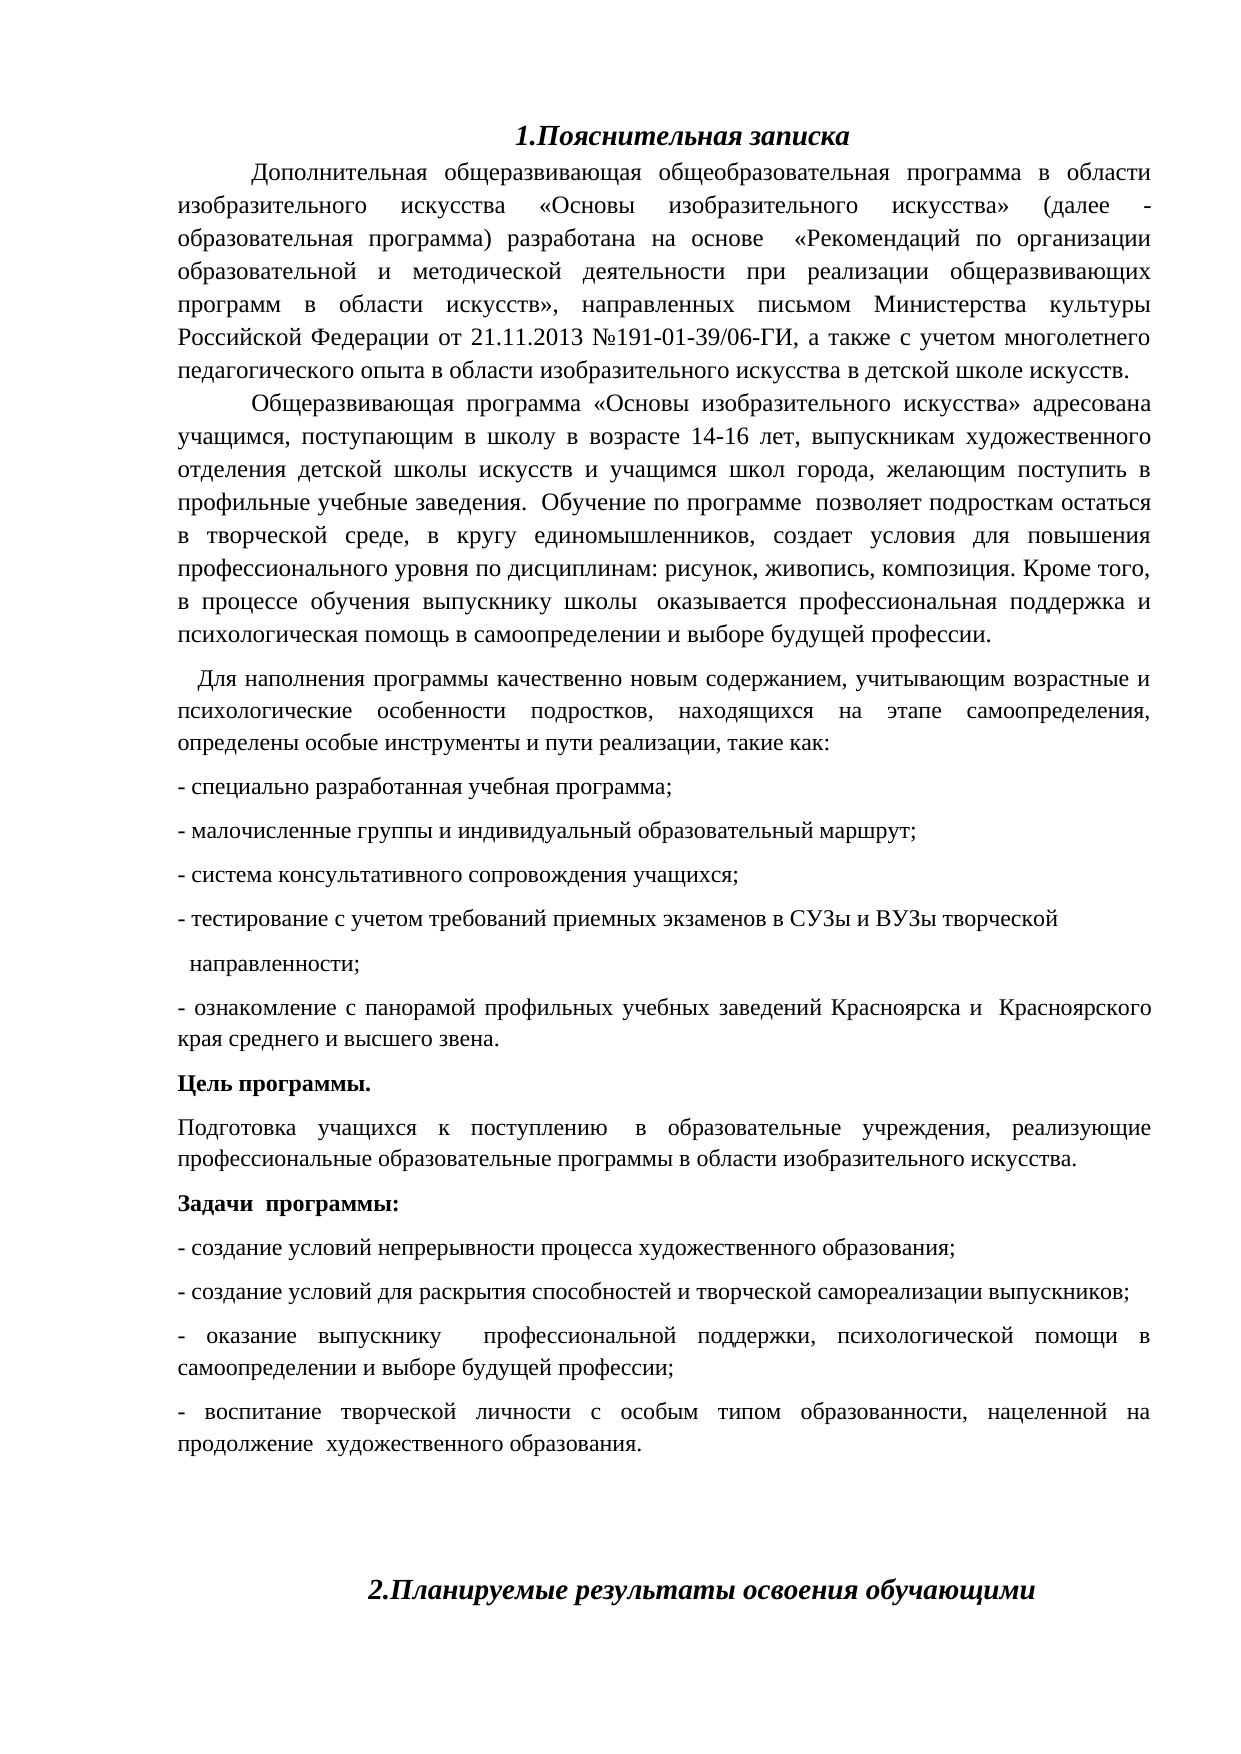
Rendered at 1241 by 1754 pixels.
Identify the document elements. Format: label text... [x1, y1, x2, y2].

text - создание условий непрерывности процесса художественного образования; [177, 1233, 1152, 1260]
text - малочисленные группы и индивидуальный образовательный маршрут; [177, 816, 1152, 844]
text 2.Планируемые результаты освоения обучающими [252, 1572, 1152, 1605]
text - оказание выпускнику профессиональной поддержки, психологической помощи в самоопределении и выборе будущей профессии; [177, 1321, 1152, 1380]
text - специально разработанная учебная программа; [177, 772, 1152, 799]
text - система консультативного сопровождения учащихся; [177, 860, 1152, 888]
text Цель программы. [177, 1069, 1152, 1096]
text Подготовка учащихся к поступлению в образовательные учреждения, реализующие профессиональные образовательные программы в области изобразительного искусства. [177, 1113, 1152, 1172]
text Задачи программы: [177, 1189, 1152, 1216]
text - ознакомление с панорамой профильных учебных заведений Красноярска и Красноярского края среднего и высшего звена. [177, 993, 1152, 1052]
text Для наполнения программы качественно новым содержанием, учитывающим возрастные и психологические особенности подростков, находящихся на этапе самоопределения, определены особые инструменты и пути реализации, такие как: [177, 664, 1152, 755]
text - тестирование с учетом требований приемных экзаменов в СУЗы и ВУЗы творческой [177, 904, 1152, 932]
text - создание условий для раскрытия способностей и творческой самореализации выпускников; [177, 1277, 1152, 1304]
text - воспитание творческой личности с особым типом образованности, нацеленной на продолжение художественного образования. [177, 1397, 1152, 1456]
text Дополнительная общеразвивающая общеобразовательная программа в области изобразительного искусства «Основы изобразительного искусства» (далее - образовательная программа) разработана на основе «Рекомендаций по организации образовательной и методической деятельности при реализации общеразвивающих программ в области искусств», направленных письмом Министерства культуры Российской Федерации от 21.11.2013 №191-01-39/06-ГИ, а также с учетом многолетнего педагогического опыта в области изобразительного искусства в детской школе искусств. [177, 157, 1152, 383]
text направленности; [177, 949, 1152, 976]
text Общеразвивающая программа «Основы изобразительного искусства» адресована учащимся, поступающим в школу в возрасте 14-16 лет, выпускникам художественного отделения детской школы искусств и учащимся школ города, желающим поступить в профильные учебные заведения. Обучение по программе позволяет подросткам остаться в творческой среде, в кругу единомышленников, создает условия для повышения профессионального уровня по дисциплинам: рисунок, живопись, композиция. Кроме того, в процессе обучения выпускнику школы оказывается профессиональная поддержка и психологическая помощь в самоопределении и выборе будущей профессии. [177, 388, 1152, 648]
text 1.Пояснительная записка [177, 118, 1150, 152]
